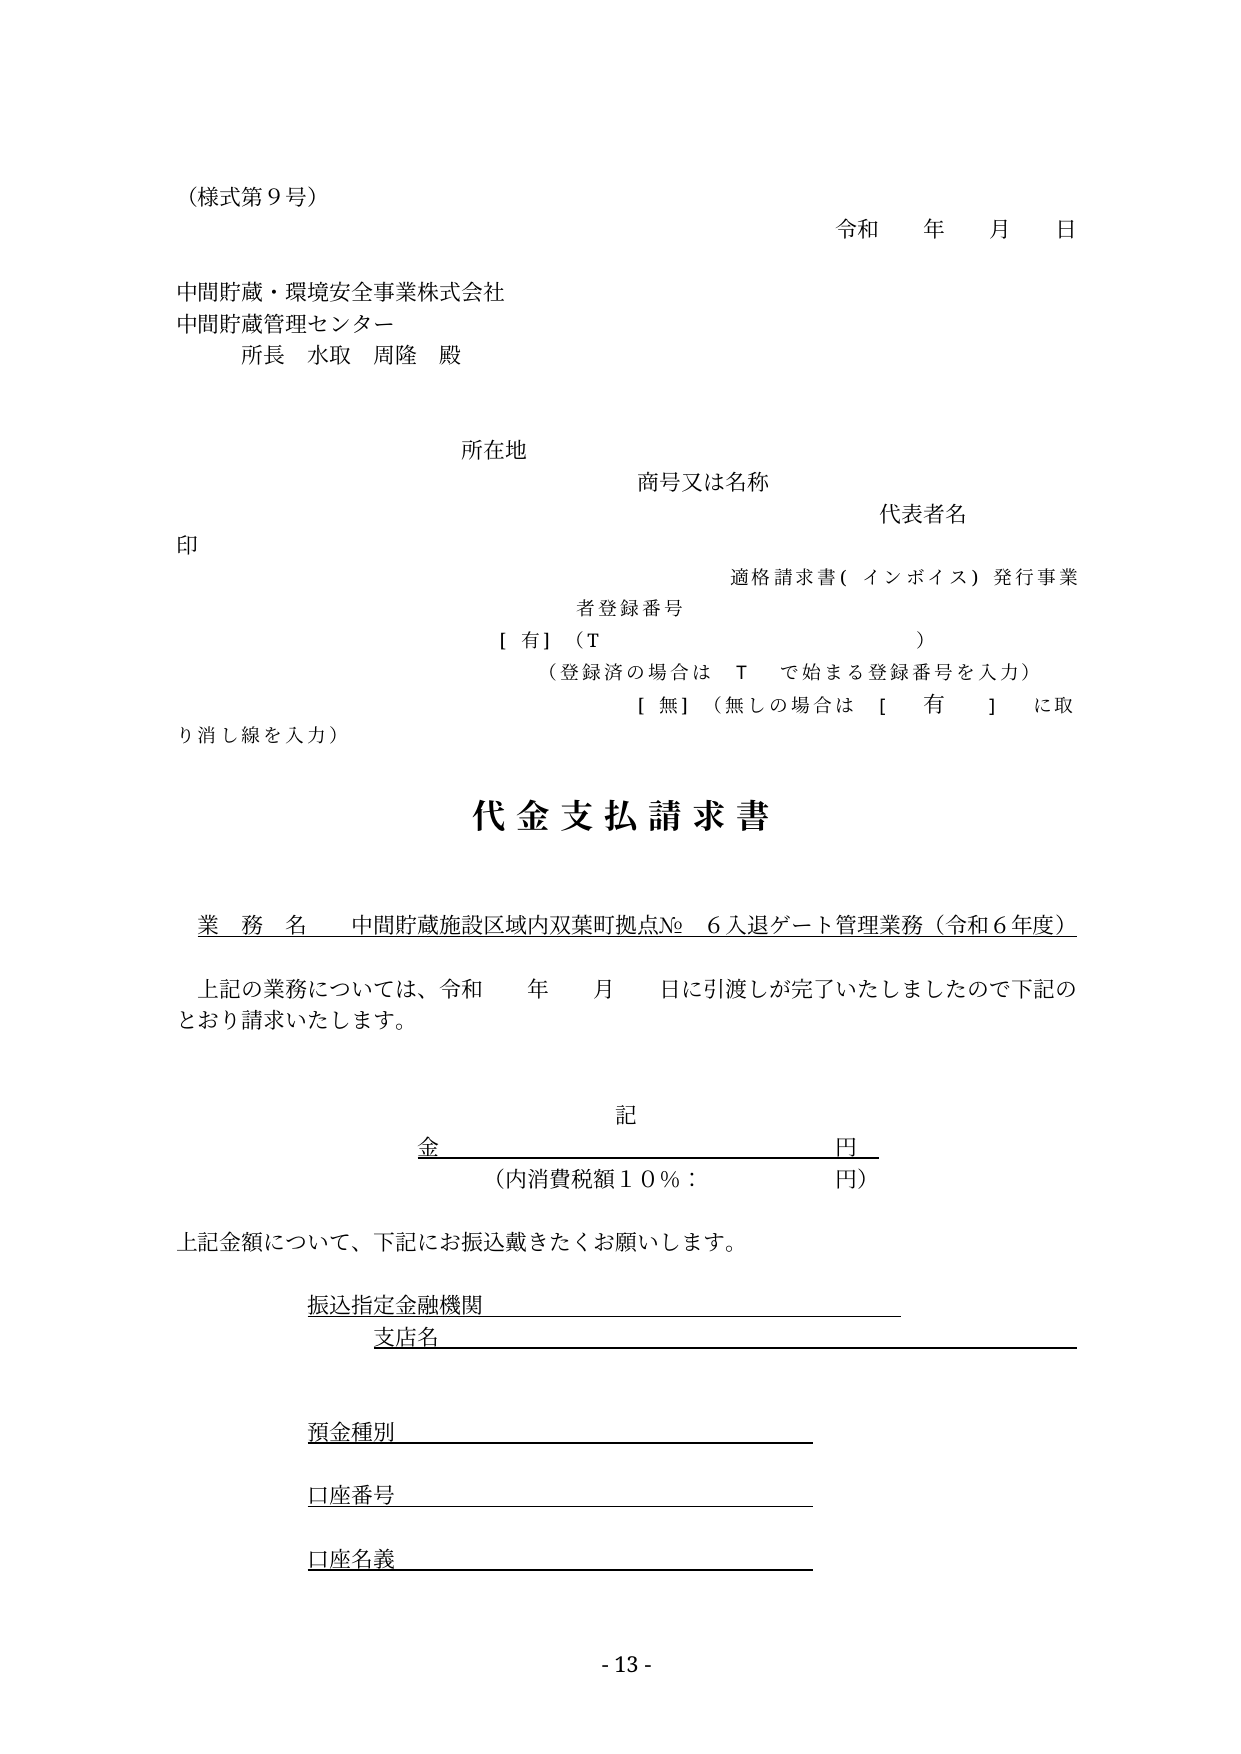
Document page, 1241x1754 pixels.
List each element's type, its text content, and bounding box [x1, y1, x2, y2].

text （様式第９号） [176, 180, 1077, 212]
text （登録済の場合はTで始まる登録番号を入力） [176, 655, 1077, 687]
text [無]（無しの場合は[有]に取り消し線を入力） [176, 687, 1077, 750]
text 口座番号 [176, 1479, 1077, 1510]
text 所長 水取 周隆 殿 [176, 339, 1077, 370]
text 口座名義 [176, 1542, 1077, 1574]
text 代金支払請求書 [176, 782, 1077, 845]
text 中間貯蔵管理センター [176, 307, 1077, 339]
text [有]（T ） [176, 624, 1086, 655]
text 業 務 名 中間貯蔵施設区域内双葉町拠点№６入退ゲート管理業務（令和６年度） [176, 909, 1077, 940]
text 代表者名 印 [176, 497, 1077, 560]
text 令和 年 月 日 [176, 212, 1077, 244]
text 預金種別 [176, 1415, 1077, 1447]
text （内消費税額１０％： 円） [176, 1162, 1077, 1194]
text 中間貯蔵・環境安全事業株式会社 [176, 275, 1077, 307]
text 振込指定金融機関 [176, 1289, 1077, 1320]
text 上記金額について、下記にお振込戴きたくお願いします。 [176, 1225, 1077, 1257]
text 上記の業務については、令和 年 月 日に引渡しが完了いたしましたので下記のとおり請求いたします。 [176, 972, 1077, 1035]
text 記 [176, 1099, 1077, 1130]
text 金 円 [176, 1130, 1077, 1162]
text 所在地 [176, 434, 1077, 465]
text 支店名 [176, 1320, 1077, 1352]
text 適格請求書(インボイス)発行事業者登録番号 [176, 560, 1086, 624]
text 商号又は名称 [176, 465, 1077, 497]
